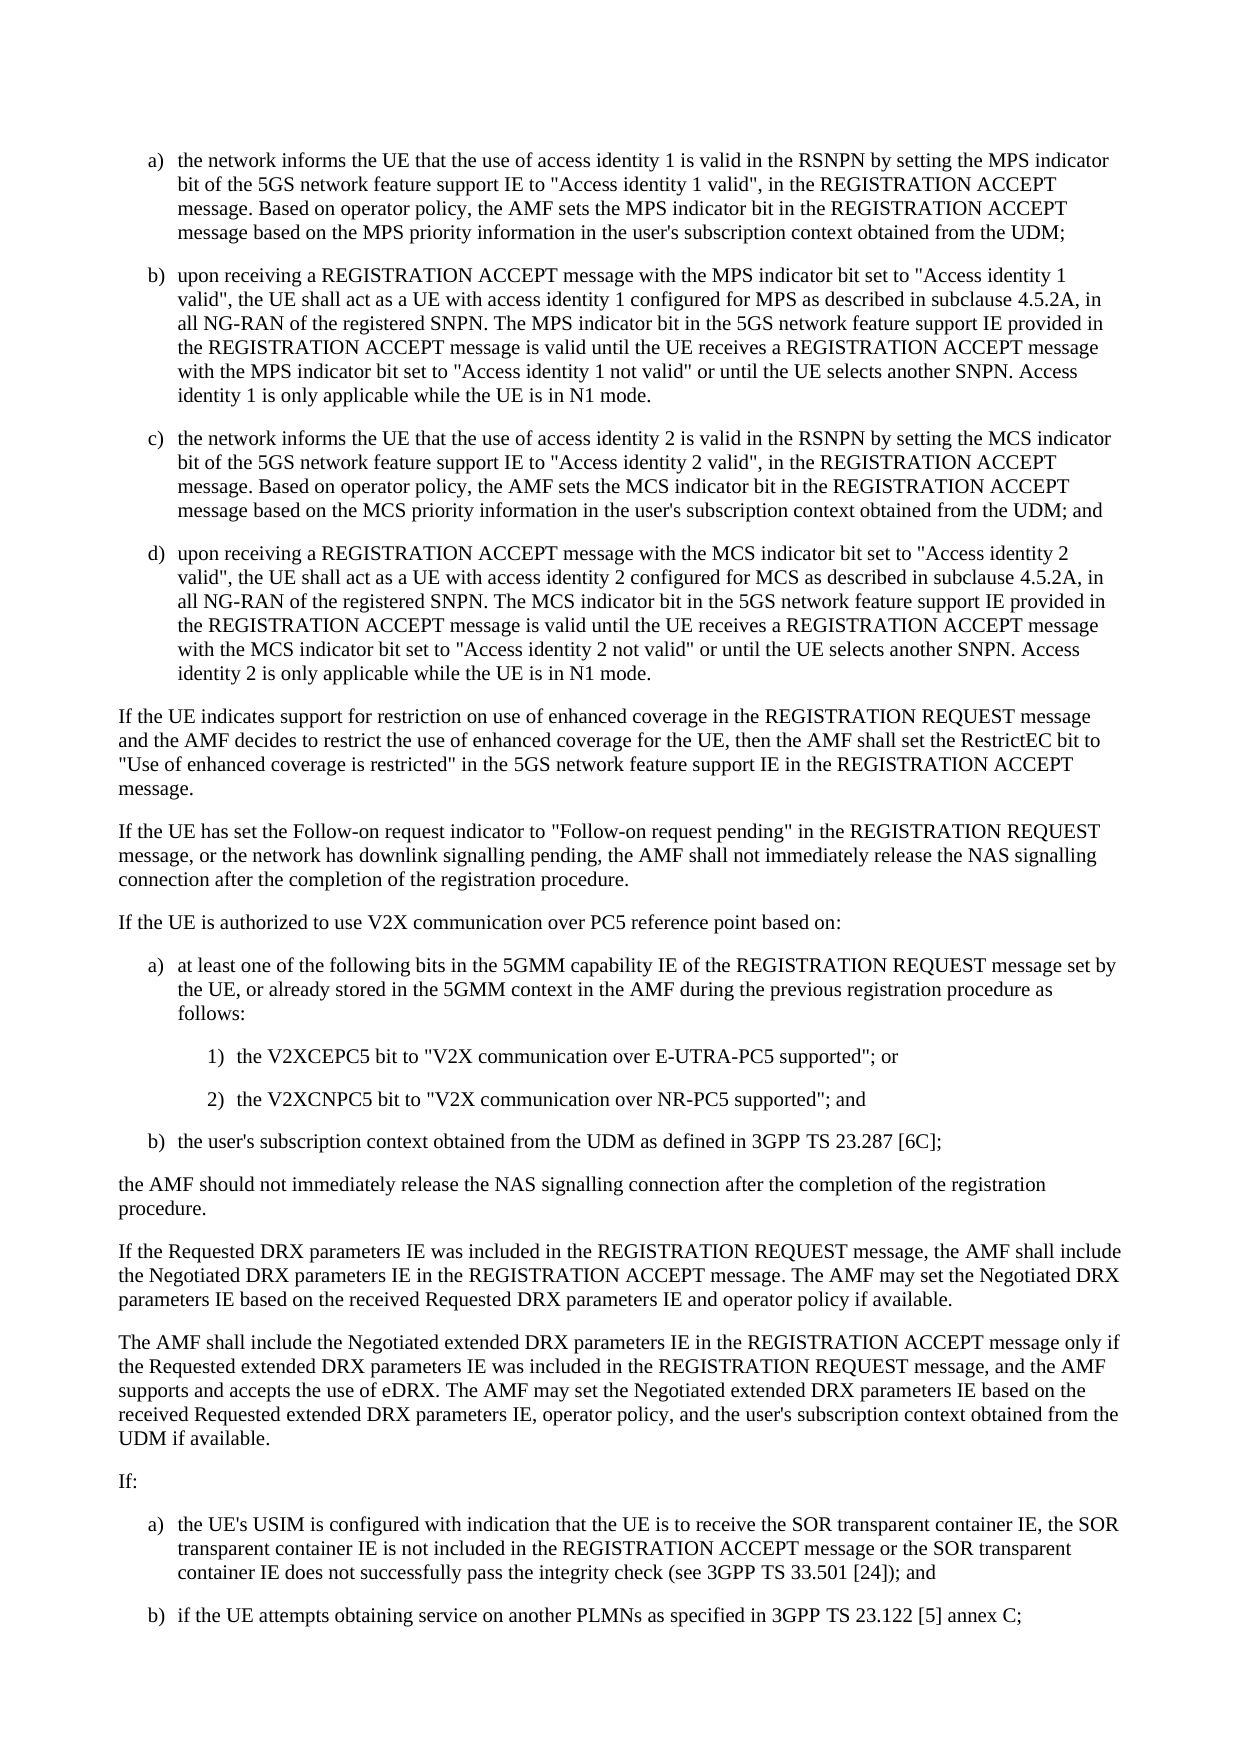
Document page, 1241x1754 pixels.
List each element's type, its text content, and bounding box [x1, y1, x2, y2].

text a) at least one of the following bits in the 5GMM capability IE of the REGISTRATION REQUEST message set by the UE, or already stored in the 5GMM context in the AMF during the previous registration procedure as follows: [148, 953, 1122, 1025]
text The AMF shall include the Negotiated extended DRX parameters IE in the REGISTRATION ACCEPT message only if the Requested extended DRX parameters IE was included in the REGISTRATION REQUEST message, and the AMF supports and accepts the use of eDRX. The AMF may set the Negotiated extended DRX parameters IE based on the received Requested extended DRX parameters IE, operator policy, and the user's subscription context obtained from the UDM if available. [118, 1330, 1122, 1450]
text If the UE has set the Follow-on request indicator to "Follow-on request pending" in the REGISTRATION REQUEST message, or the network has downlink signalling pending, the AMF shall not immediately release the NAS signalling connection after the completion of the registration procedure. [118, 819, 1122, 891]
text 1) the V2XCEPC5 bit to "V2X communication over E-UTRA-PC5 supported"; or [207, 1044, 1122, 1068]
text c) the network informs the UE that the use of access identity 2 is valid in the RSNPN by setting the MCS indicator bit of the 5GS network feature support IE to "Access identity 2 valid", in the REGISTRATION ACCEPT message. Based on operator policy, the AMF sets the MCS indicator bit in the REGISTRATION ACCEPT message based on the MCS priority information in the user's subscription context obtained from the UDM; and [148, 426, 1122, 522]
text If the Requested DRX parameters IE was included in the REGISTRATION REQUEST message, the AMF shall include the Negotiated DRX parameters IE in the REGISTRATION ACCEPT message. The AMF may set the Negotiated DRX parameters IE based on the received Requested DRX parameters IE and operator policy if available. [118, 1239, 1122, 1311]
text If: [118, 1469, 1122, 1493]
text If the UE indicates support for restriction on use of enhanced coverage in the REGISTRATION REQUEST message and the AMF decides to restrict the use of enhanced coverage for the UE, then the AMF shall set the RestrictEC bit to "Use of enhanced coverage is restricted" in the 5GS network feature support IE in the REGISTRATION ACCEPT message. [118, 704, 1122, 800]
text a) the network informs the UE that the use of access identity 1 is valid in the RSNPN by setting the MPS indicator bit of the 5GS network feature support IE to "Access identity 1 valid", in the REGISTRATION ACCEPT message. Based on operator policy, the AMF sets the MPS indicator bit in the REGISTRATION ACCEPT message based on the MPS priority information in the user's subscription context obtained from the UDM; [148, 148, 1122, 244]
text b) the user's subscription context obtained from the UDM as defined in 3GPP TS 23.287 [6C]; [148, 1129, 1122, 1153]
text 2) the V2XCNPC5 bit to "V2X communication over NR-PC5 supported"; and [207, 1086, 1122, 1111]
text a) the UE's USIM is configured with indication that the UE is to receive the SOR transparent container IE, the SOR transparent container IE is not included in the REGISTRATION ACCEPT message or the SOR transparent container IE does not successfully pass the integrity check (see 3GPP TS 33.501 [24]); and [148, 1512, 1122, 1584]
text the AMF should not immediately release the NAS signalling connection after the completion of the registration procedure. [118, 1172, 1122, 1220]
text b) if the UE attempts obtaining service on another PLMNs as specified in 3GPP TS 23.122 [5] annex C; [148, 1603, 1122, 1627]
text b) upon receiving a REGISTRATION ACCEPT message with the MPS indicator bit set to "Access identity 1 valid", the UE shall act as a UE with access identity 1 configured for MPS as described in subclause 4.5.2A, in all NG-RAN of the registered SNPN. The MPS indicator bit in the 5GS network feature support IE provided in the REGISTRATION ACCEPT message is valid until the UE receives a REGISTRATION ACCEPT message with the MPS indicator bit set to "Access identity 1 not valid" or until the UE selects another SNPN. Access identity 1 is only applicable while the UE is in N1 mode. [148, 263, 1122, 407]
text If the UE is authorized to use V2X communication over PC5 reference point based on: [118, 910, 1122, 934]
text d) upon receiving a REGISTRATION ACCEPT message with the MCS indicator bit set to "Access identity 2 valid", the UE shall act as a UE with access identity 2 configured for MCS as described in subclause 4.5.2A, in all NG-RAN of the registered SNPN. The MCS indicator bit in the 5GS network feature support IE provided in the REGISTRATION ACCEPT message is valid until the UE receives a REGISTRATION ACCEPT message with the MCS indicator bit set to "Access identity 2 not valid" or until the UE selects another SNPN. Access identity 2 is only applicable while the UE is in N1 mode. [148, 541, 1122, 685]
